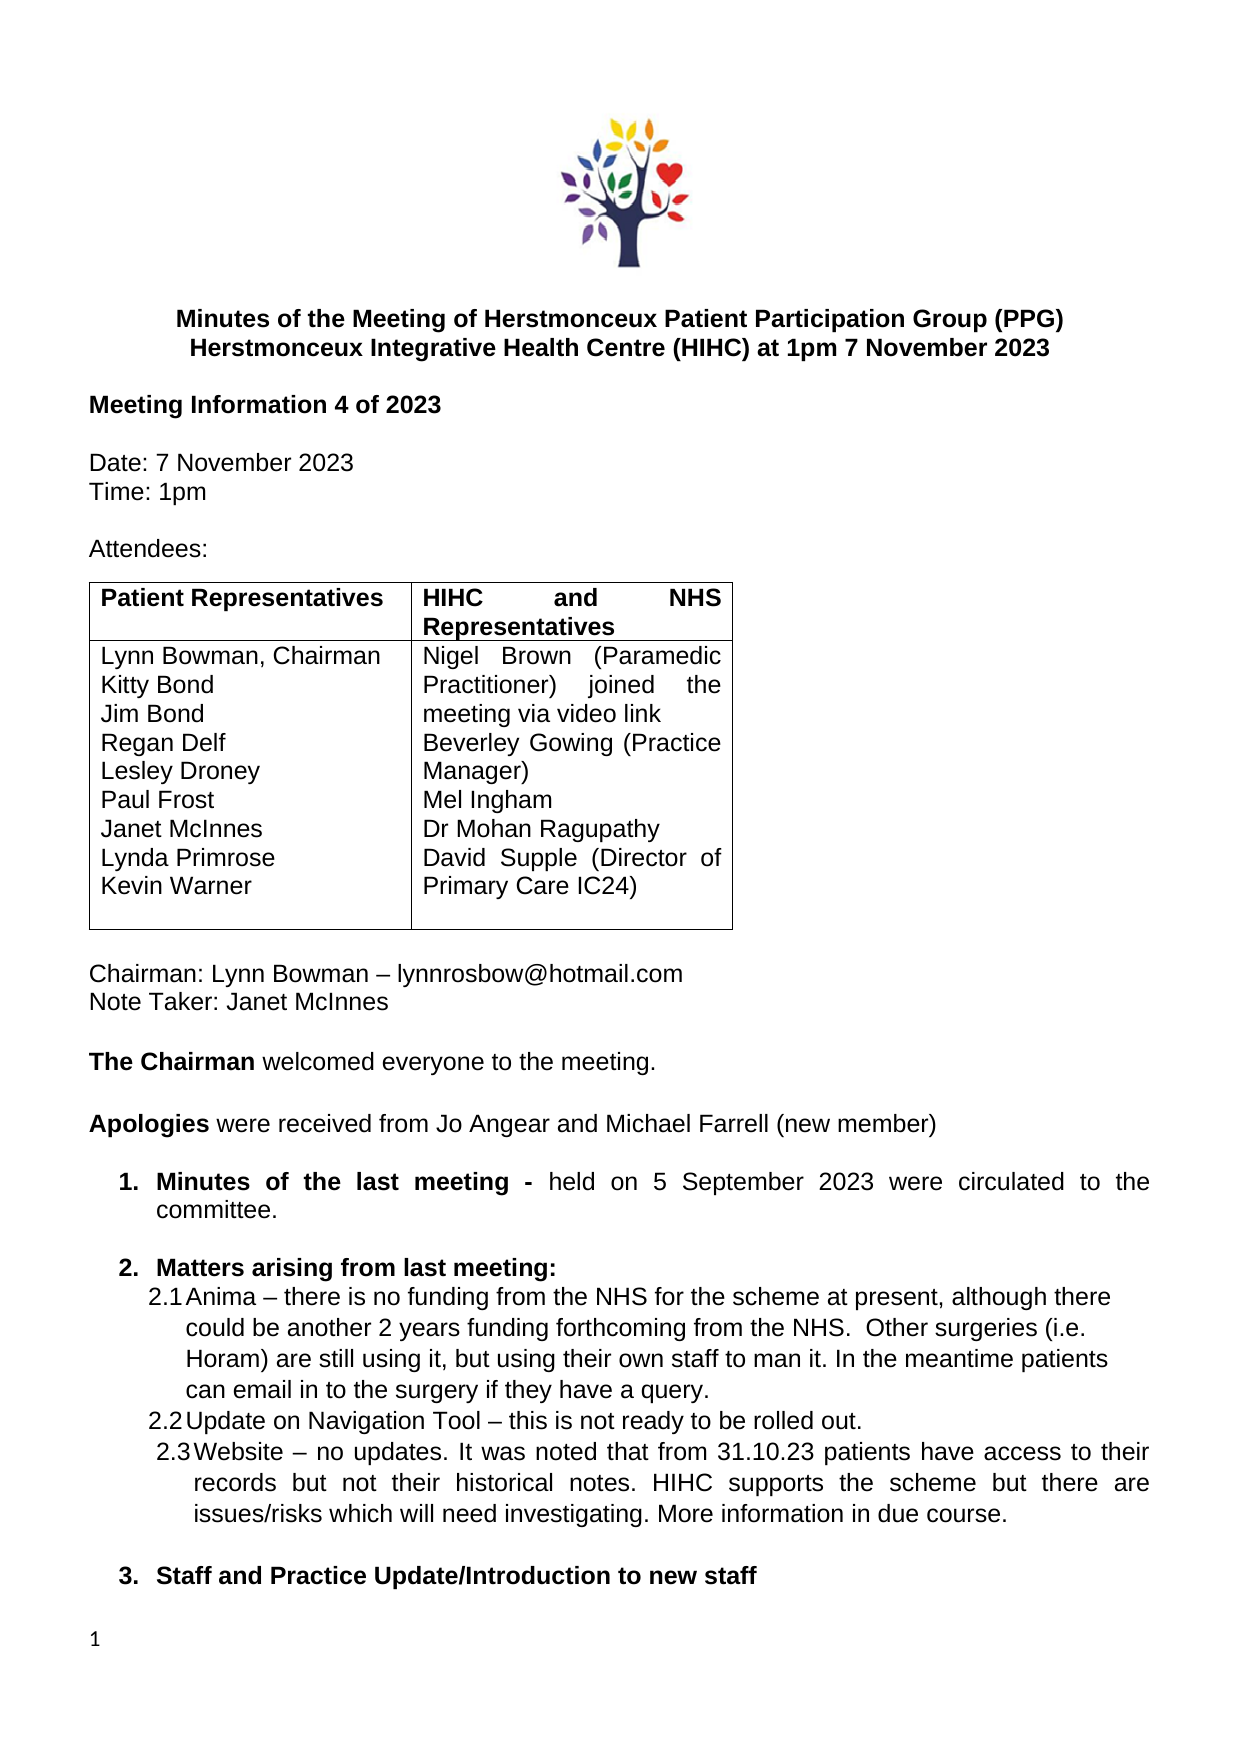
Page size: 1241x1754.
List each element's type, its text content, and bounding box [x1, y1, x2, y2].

text Minutes of the Meeting of Herstmonceux Patient Participation Group (PPG) [89, 304, 1152, 333]
text Chairman: Lynn Bowman – lynnrosbow@hotmail.com [89, 959, 1152, 987]
text Time: 1pm [89, 477, 1152, 505]
picture [545, 88, 706, 286]
text Date: 7 November 2023 [89, 448, 1152, 477]
list Website – no updates. It was noted that from 31.10.23 patients have access to their records but not their historical notes. HIHC supports the scheme but there are issues/risks which will need investigating. More information in due course. [156, 1437, 1152, 1528]
text Apologies were received from Jo Angear and Michael Farrell (new member) [89, 1109, 1152, 1138]
text Meeting Information 4 of 2023 [89, 390, 1152, 419]
table_cell Lynn Bowman, Chairman Kitty Bond Jim Bond Regan Delf Lesley Droney Paul Frost Janet McInnes Lynda Primrose Kevin Warner [90, 641, 411, 929]
text Note Taker: Janet McInnes [89, 987, 1152, 1016]
table_cell Nigel Brown (Paramedic Practitioner) joined the meeting via video link Beverley Gowing (Practice Manager) Mel Ingham Dr Mohan Ragupathy David Supple (Director of Primary Care IC24) [412, 641, 732, 929]
list Matters arising from last meeting: [118, 1253, 1152, 1282]
text The Chairman welcomed everyone to the meeting. [89, 1047, 1152, 1076]
text Herstmonceux Integrative Health Centre (HIHC) at 1pm 7 November 2023 [89, 333, 1152, 362]
list Minutes of the last meeting - held on 5 September 2023 were circulated to the committee. [118, 1167, 1152, 1224]
list Staff and Practice Update/Introduction to new staff [118, 1561, 1152, 1590]
list Anima – there is no funding from the NHS for the scheme at present, although there could be another 2 years funding forthcoming from the NHS. Other surgeries (i.e. Horam) are still using it, but using their own staff to man it. In the meantime patients can email in to the surgery if they have a query. [148, 1282, 1152, 1404]
table_header Patient Representatives [90, 583, 411, 640]
table_header HIHC and NHS Representatives [412, 583, 732, 640]
text Attendees: [89, 534, 1152, 563]
list Update on Navigation Tool – this is not ready to be rolled out. [148, 1406, 1152, 1435]
